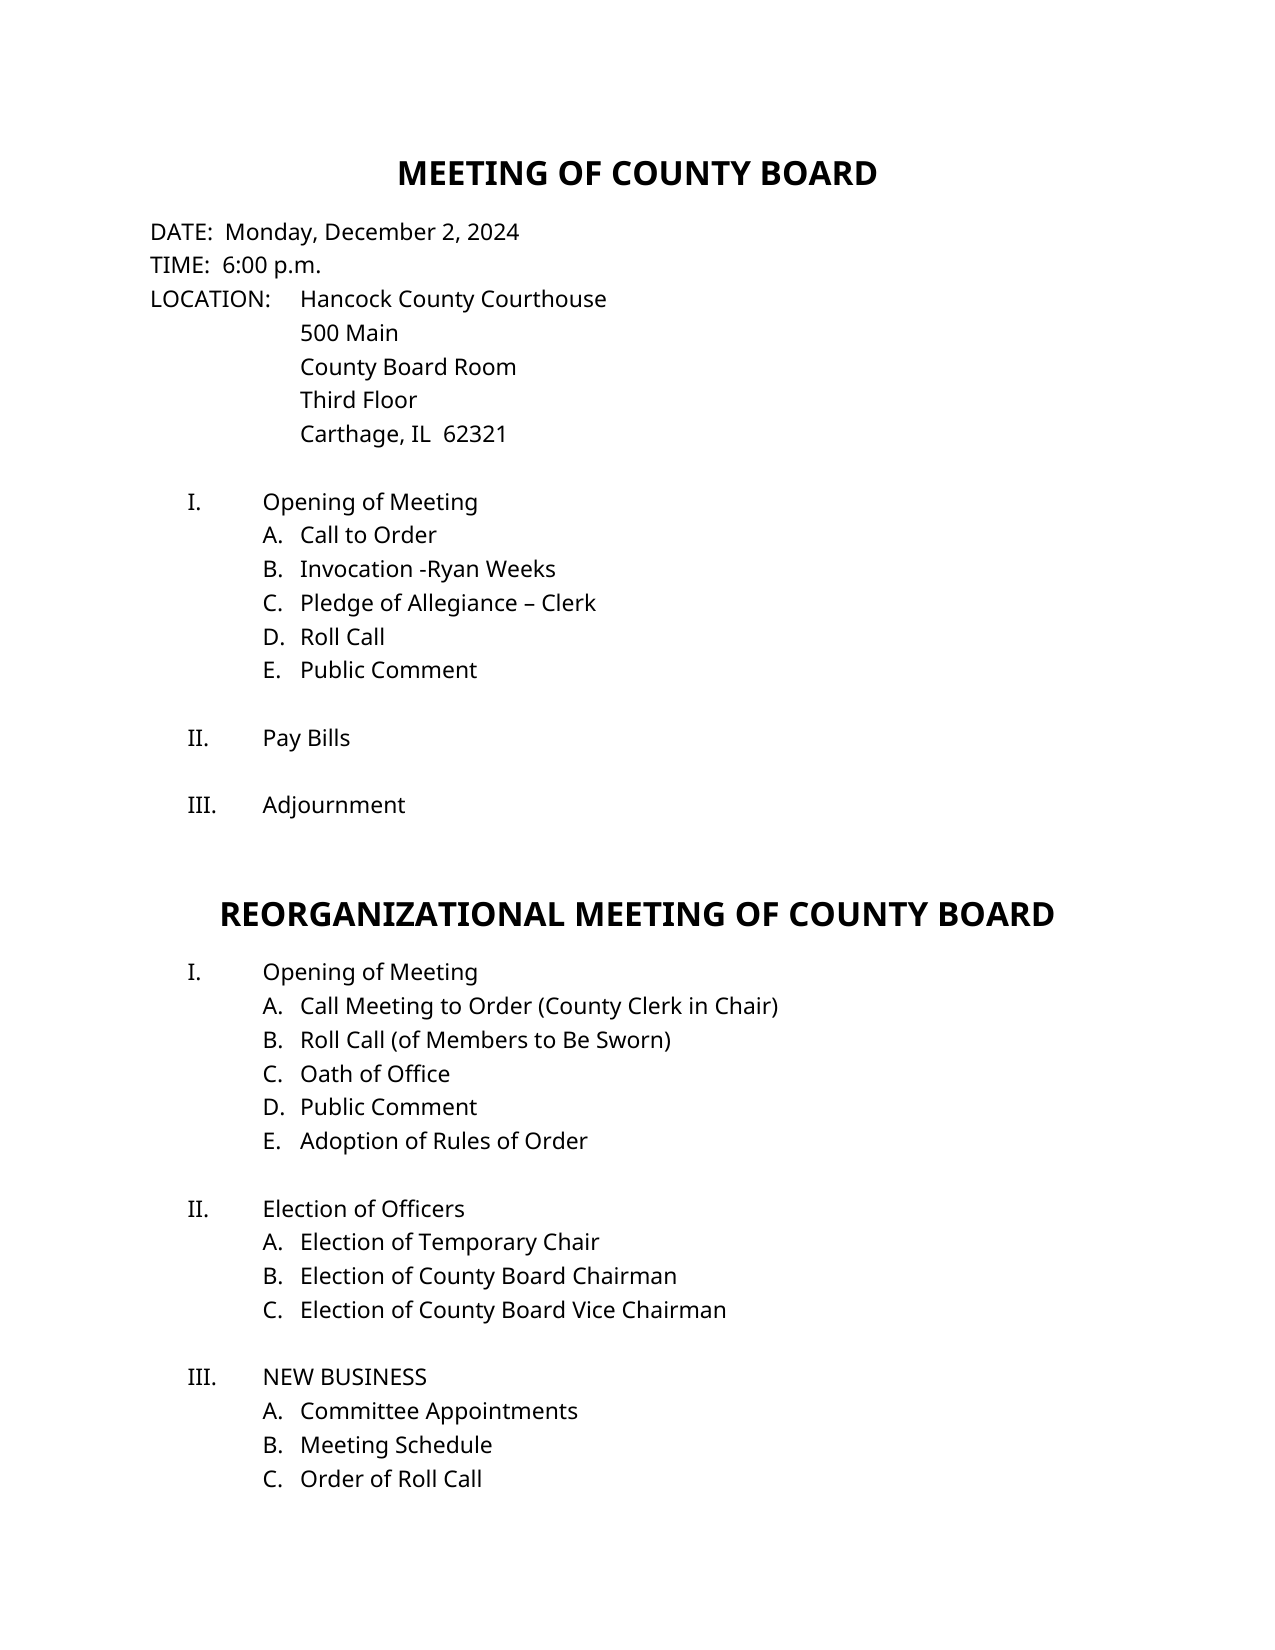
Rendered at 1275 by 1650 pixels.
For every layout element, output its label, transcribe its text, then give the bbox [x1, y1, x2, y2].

text MEETING OF COUNTY BOARD [150, 150, 1125, 195]
list Election of Officers [187, 1192, 1125, 1224]
text REORGANIZATIONAL MEETING OF COUNTY BOARD [150, 891, 1125, 936]
list Opening of Meeting [187, 956, 1125, 987]
list Invocation -Ryan Weeks [262, 553, 1125, 584]
list Call Meeting to Order (County Clerk in Chair) [262, 990, 1125, 1021]
list Election of County Board Vice Chairman [262, 1294, 1125, 1325]
list Order of Roll Call [262, 1462, 1125, 1494]
list Committee Appointments [262, 1395, 1125, 1426]
text Third Floor [150, 384, 1125, 416]
list Election of County Board Chairman [262, 1260, 1125, 1291]
list Adoption of Rules of Order [262, 1125, 1125, 1156]
list Oath of Office [262, 1057, 1125, 1089]
text County Board Room [150, 351, 1125, 382]
list Roll Call (of Members to Be Sworn) [262, 1024, 1125, 1055]
list Pay Bills [187, 722, 1125, 753]
text TIME: 6:00 p.m. [150, 249, 1125, 281]
list Roll Call [262, 621, 1125, 652]
text Carthage, IL 62321 [150, 418, 1125, 449]
list Public Comment [262, 654, 1125, 686]
list Election of Temporary Chair [262, 1226, 1125, 1257]
list NEW BUSINESS [187, 1361, 1125, 1392]
text DATE: Monday, December 2, 2024 [150, 216, 1125, 247]
list Meeting Schedule [262, 1429, 1125, 1460]
list Public Comment [262, 1091, 1125, 1122]
text 500 Main [150, 317, 1125, 348]
text LOCATION: Hancock County Courthouse [150, 283, 1125, 314]
list Opening of Meeting [187, 486, 1125, 517]
list Call to Order [262, 519, 1125, 551]
list Pledge of Allegiance – Clerk [262, 587, 1125, 618]
list Adjournment [187, 789, 1125, 821]
